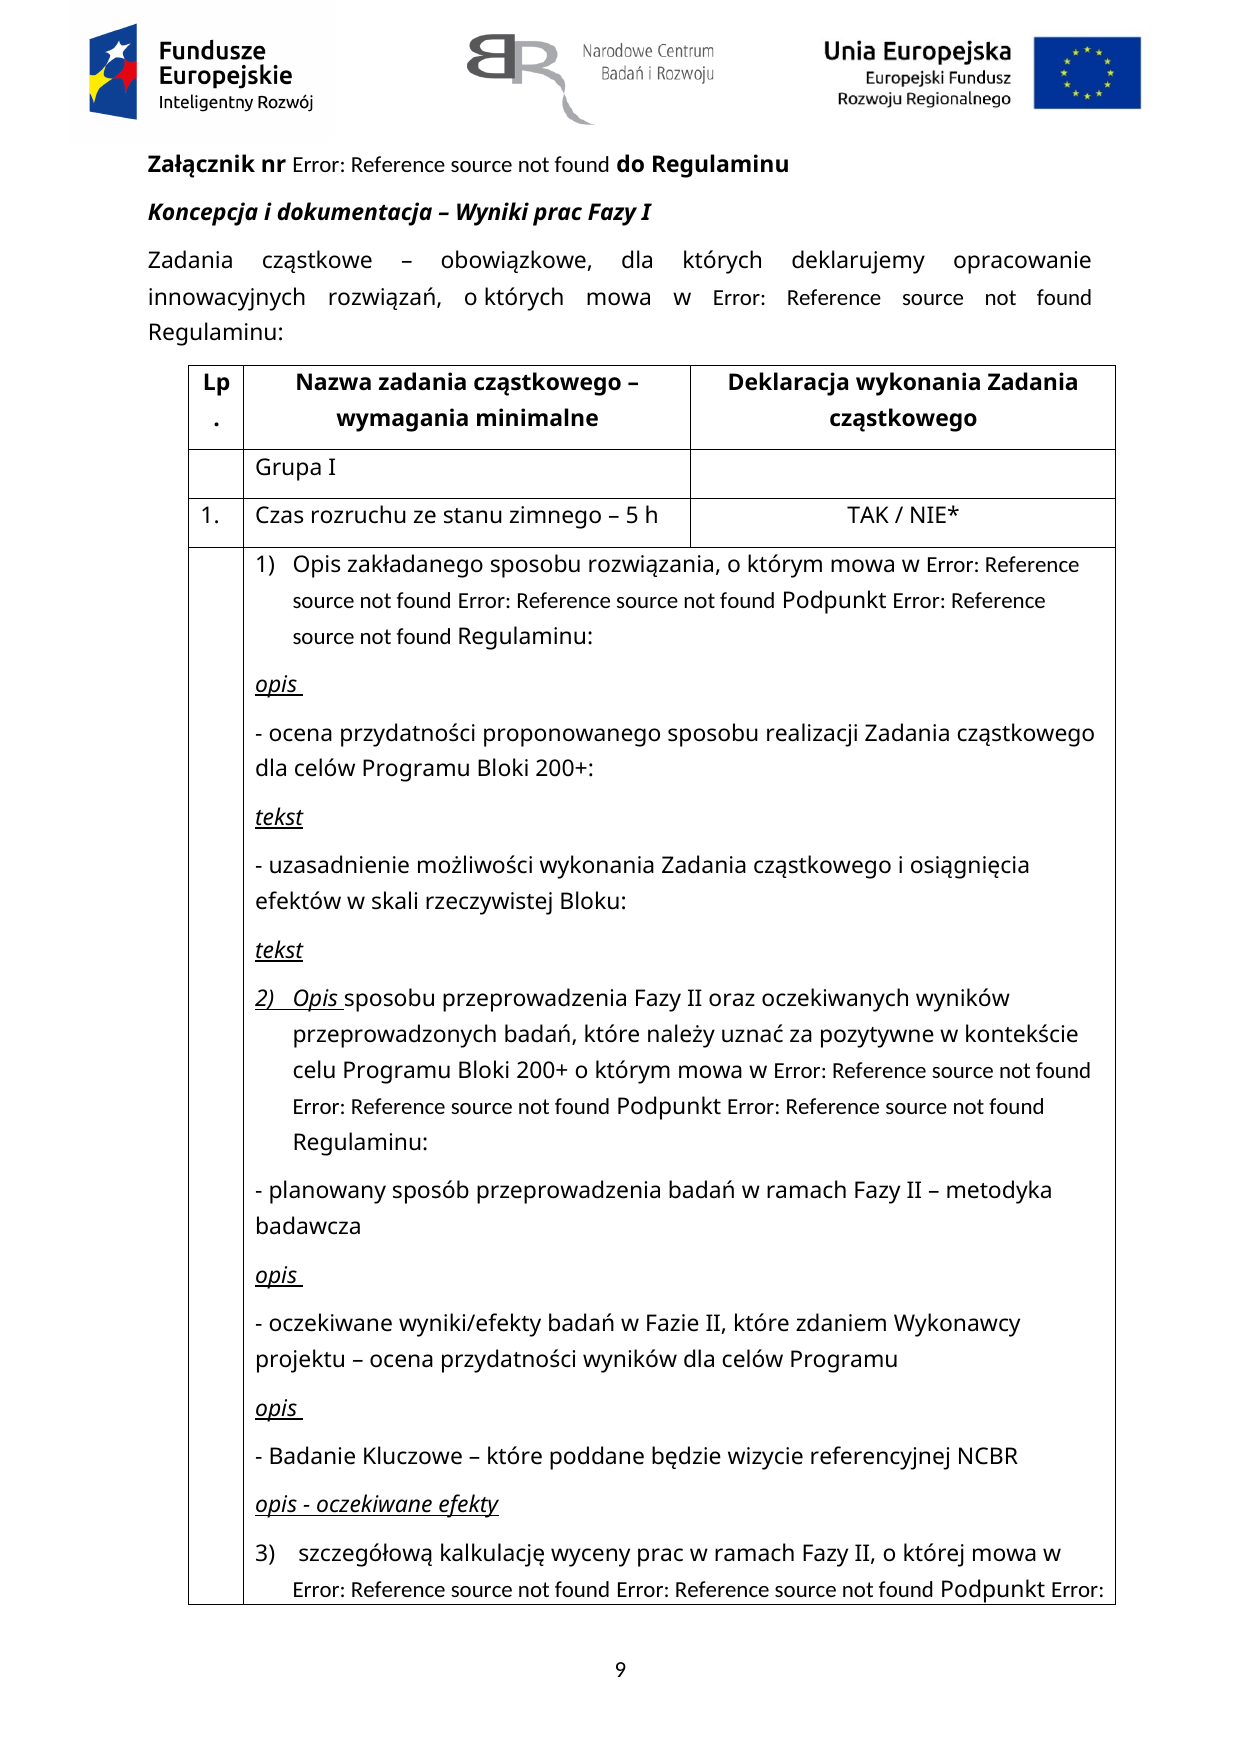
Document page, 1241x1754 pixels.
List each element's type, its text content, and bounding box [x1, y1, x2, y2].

table_cell 1. [189, 499, 243, 547]
table_cell TAK / NIE* [691, 499, 1115, 547]
table_cell [691, 450, 1115, 498]
table_cell Czas rozruchu ze stanu zimnego – 5 h [244, 499, 690, 547]
table_header Nazwa zadania cząstkowego – wymagania minimalne [244, 366, 690, 449]
table_cell [189, 548, 243, 1604]
picture [66, 0, 336, 143]
table_cell [189, 450, 243, 498]
table_header Lp. [189, 366, 243, 449]
picture [801, 13, 1164, 132]
table_header Deklaracja wykonania Zadania cząstkowego [691, 366, 1115, 449]
picture [467, 34, 714, 125]
list Koncepcja i dokumentacja – Wyniki prac Fazy I [148, 196, 1093, 227]
table_cell Grupa I [244, 450, 690, 498]
